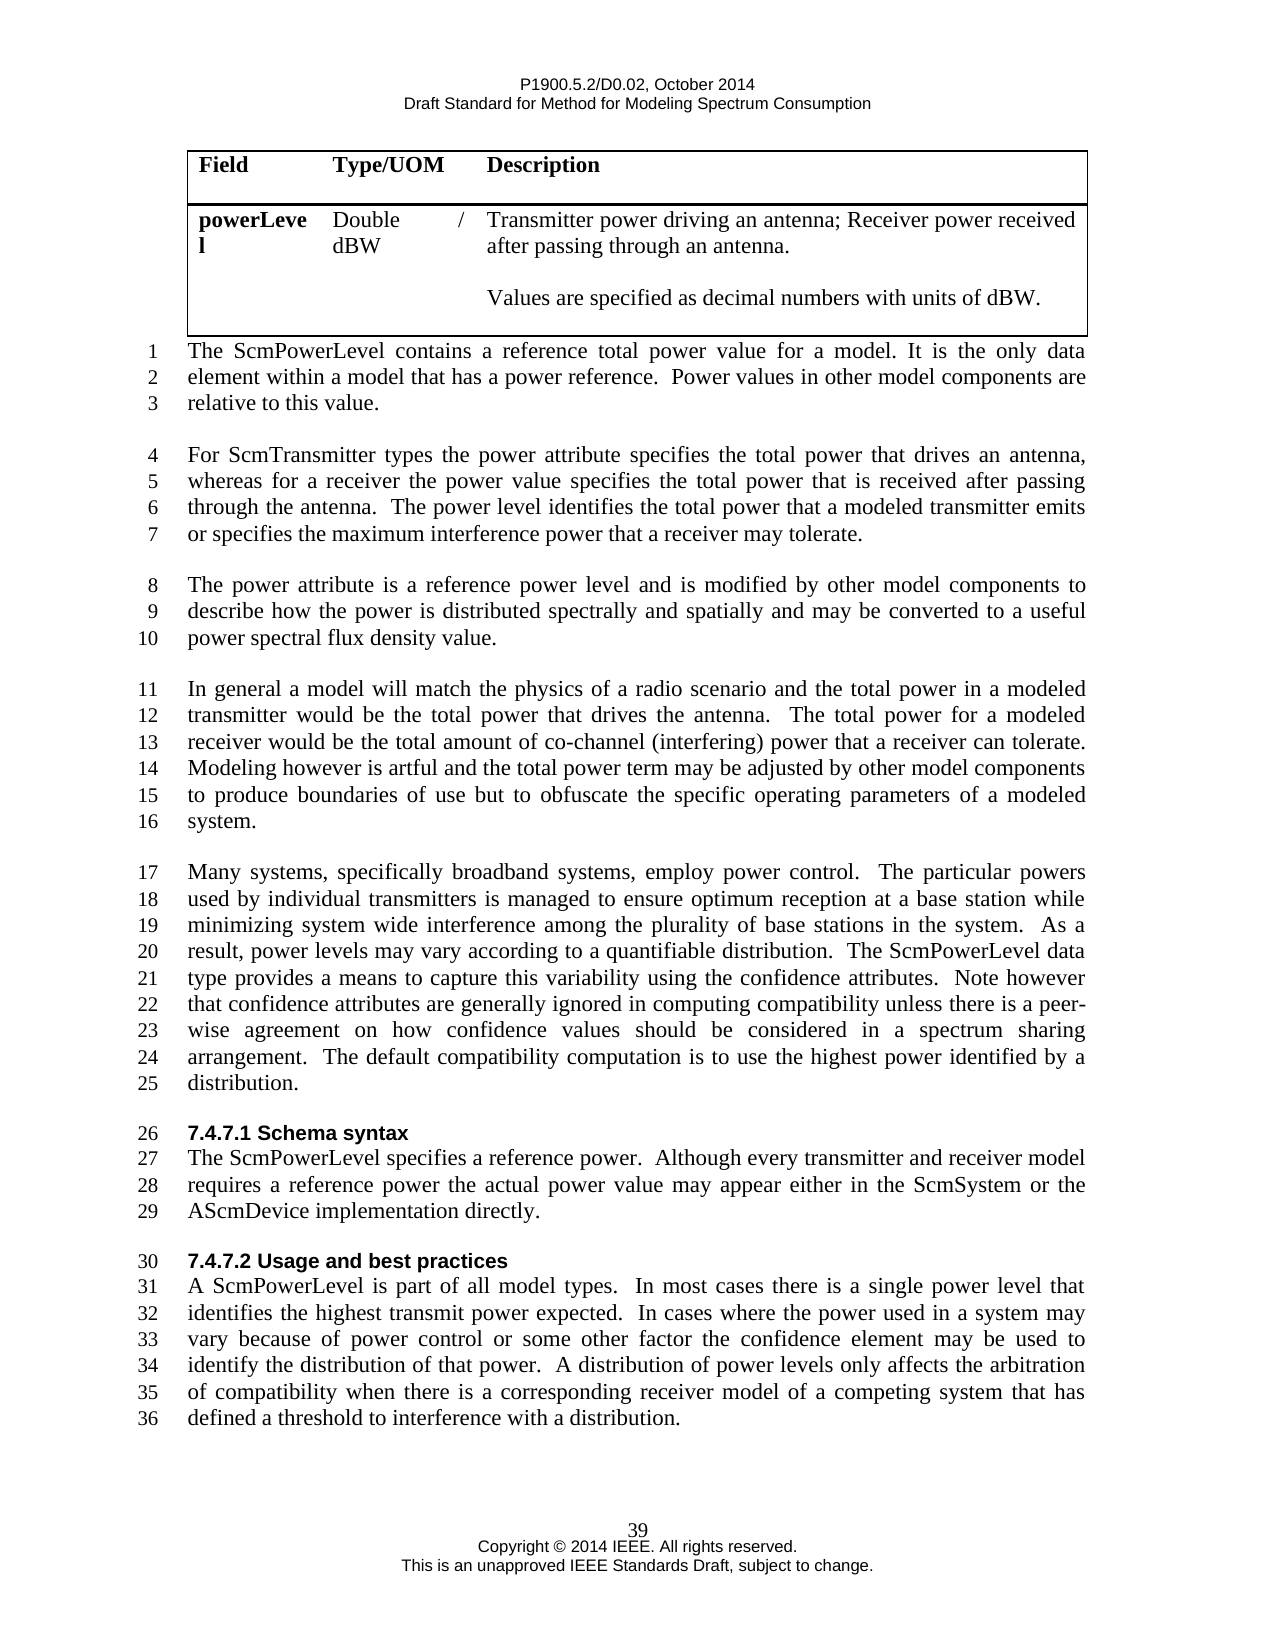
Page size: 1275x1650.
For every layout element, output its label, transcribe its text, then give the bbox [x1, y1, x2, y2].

text For ScmTransmitter types the power attribute specifies the total power that drives an antenna, whereas for a receiver the power value specifies the total power that is received after passing through the antenna. The power level identifies the total power that a modeled transmitter emits or specifies the maximum interference power that a receiver may tolerate. [187, 441, 1087, 546]
text In general a model will match the physics of a radio scenario and the total power in a modeled transmitter would be the total power that drives the antenna. The total power for a modeled receiver would be the total amount of co-channel (interfering) power that a receiver can tolerate. Modeling however is artful and the total power term may be adjusted by other model components to produce boundaries of use but to obfuscate the specific operating parameters of a modeled system. [187, 675, 1087, 833]
table_cell powerLevel [188, 206, 321, 335]
text Usage and best practices [187, 1248, 1087, 1272]
table_header Description [475, 152, 1087, 203]
text Many systems, specifically broadband systems, employ power control. The particular powers used by individual transmitters is managed to ensure optimum reception at a base station while minimizing system wide interference among the plurality of base stations in the system. As a result, power levels may vary according to a quantifiable distribution. The ScmPowerLevel data type provides a means to capture this variability using the confidence attributes. Note however that confidence attributes are generally ignored in computing compatibility unless there is a peer-wise agreement on how confidence values should be considered in a spectrum sharing arrangement. The default compatibility computation is to use the highest power identified by a distribution. [187, 858, 1087, 1096]
text The ScmPowerLevel contains a reference total power value for a model. It is the only data element within a model that has a power reference. Power values in other model components are relative to this value. [187, 337, 1087, 416]
text A ScmPowerLevel is part of all model types. In most cases there is a single power level that identifies the highest transmit power expected. In cases where the power used in a system may vary because of power control or some other factor the confidence element may be used to identify the distribution of that power. A distribution of power levels only affects the arbitration of compatibility when there is a corresponding receiver model of a competing system that has defined a threshold to interference with a distribution. [187, 1272, 1087, 1431]
table_header Field [188, 152, 321, 203]
table_cell Transmitter power driving an antenna; Receiver power received after passing through an antenna. Values are specified as decimal numbers with units of dBW. [475, 206, 1087, 335]
text Schema syntax [187, 1121, 1087, 1144]
table_cell Double / dBW [321, 206, 475, 335]
table_header Type/UOM [321, 152, 475, 203]
text The power attribute is a reference power level and is modified by other model components to describe how the power is distributed spectrally and spatially and may be converted to a useful power spectral flux density value. [187, 571, 1087, 650]
text The ScmPowerLevel specifies a reference power. Although every transmitter and receiver model requires a reference power the actual power value may appear either in the ScmSystem or the AScmDevice implementation directly. [187, 1144, 1087, 1223]
